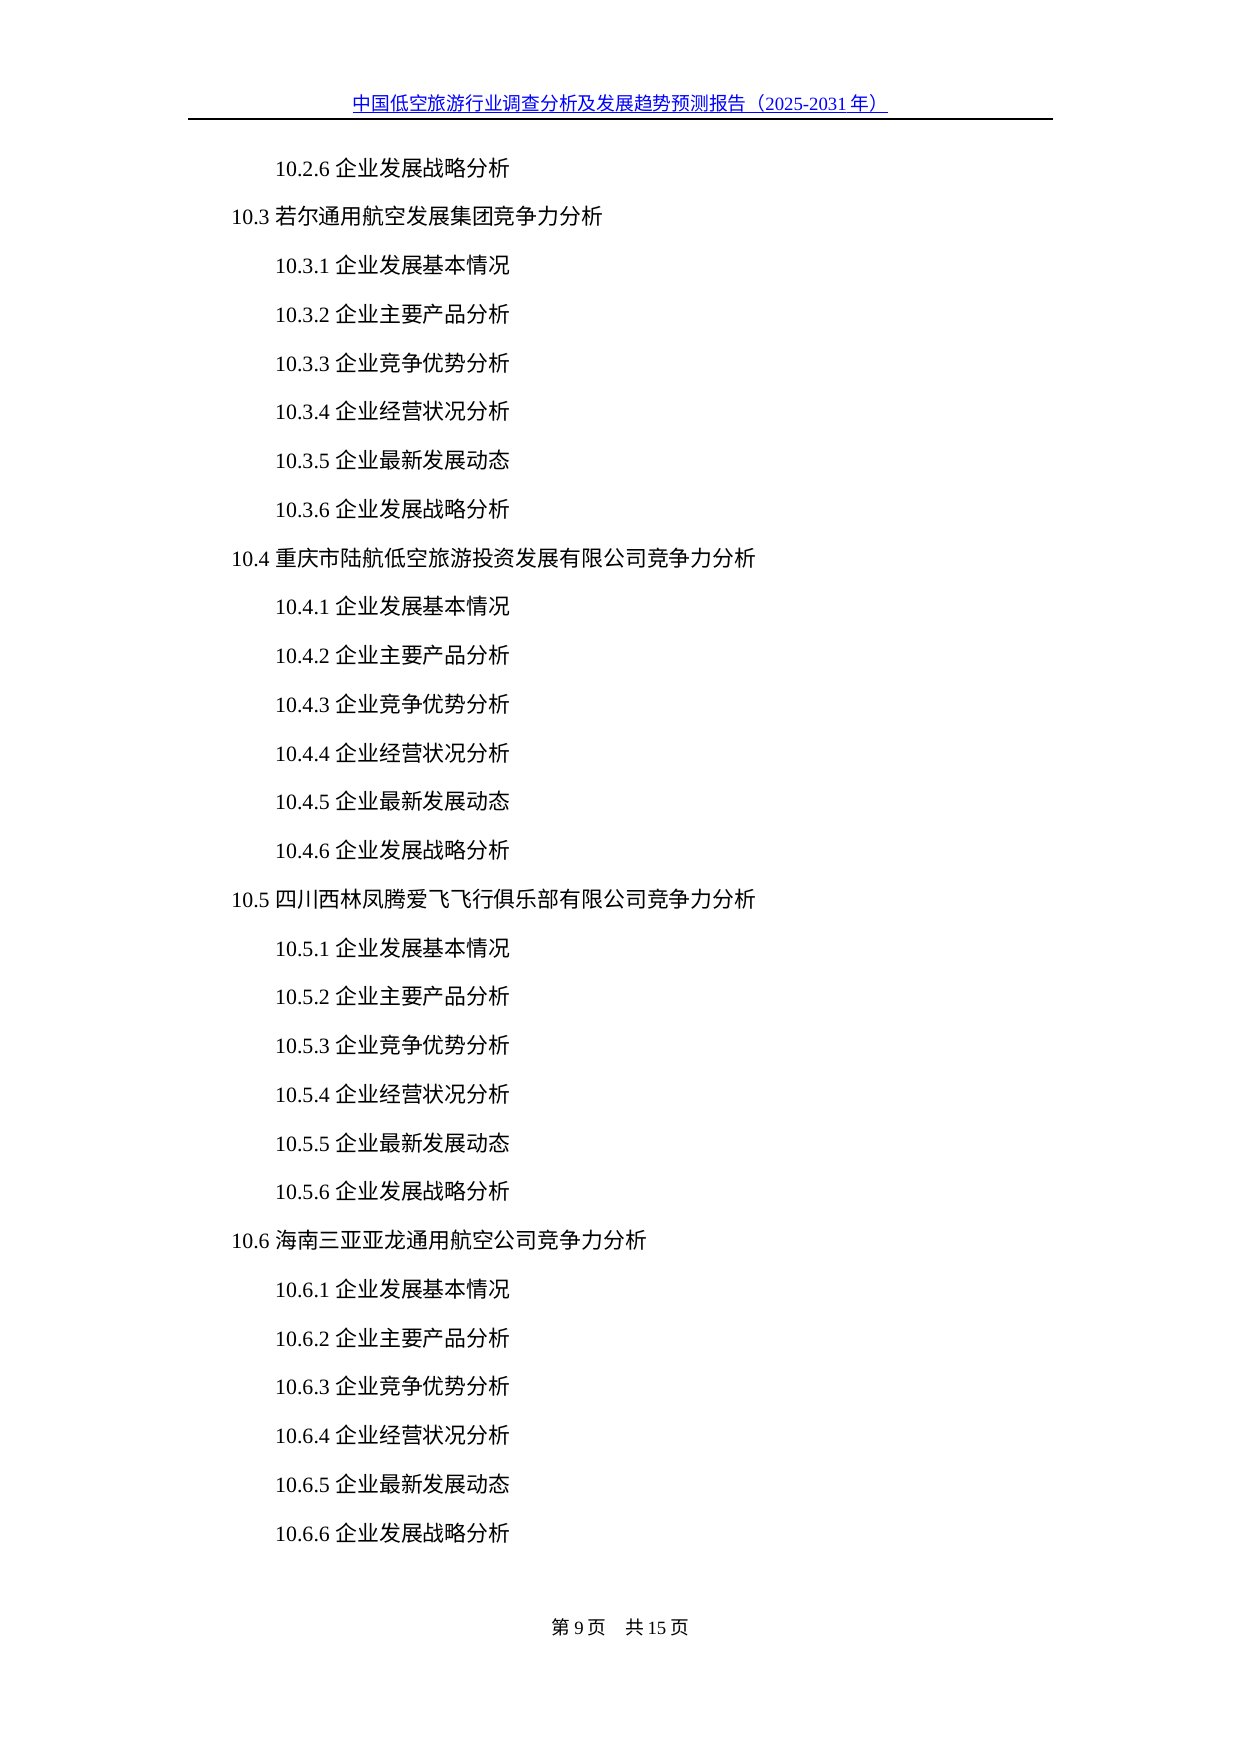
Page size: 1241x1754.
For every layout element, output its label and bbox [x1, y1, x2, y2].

text [187, 150, 1053, 1548]
